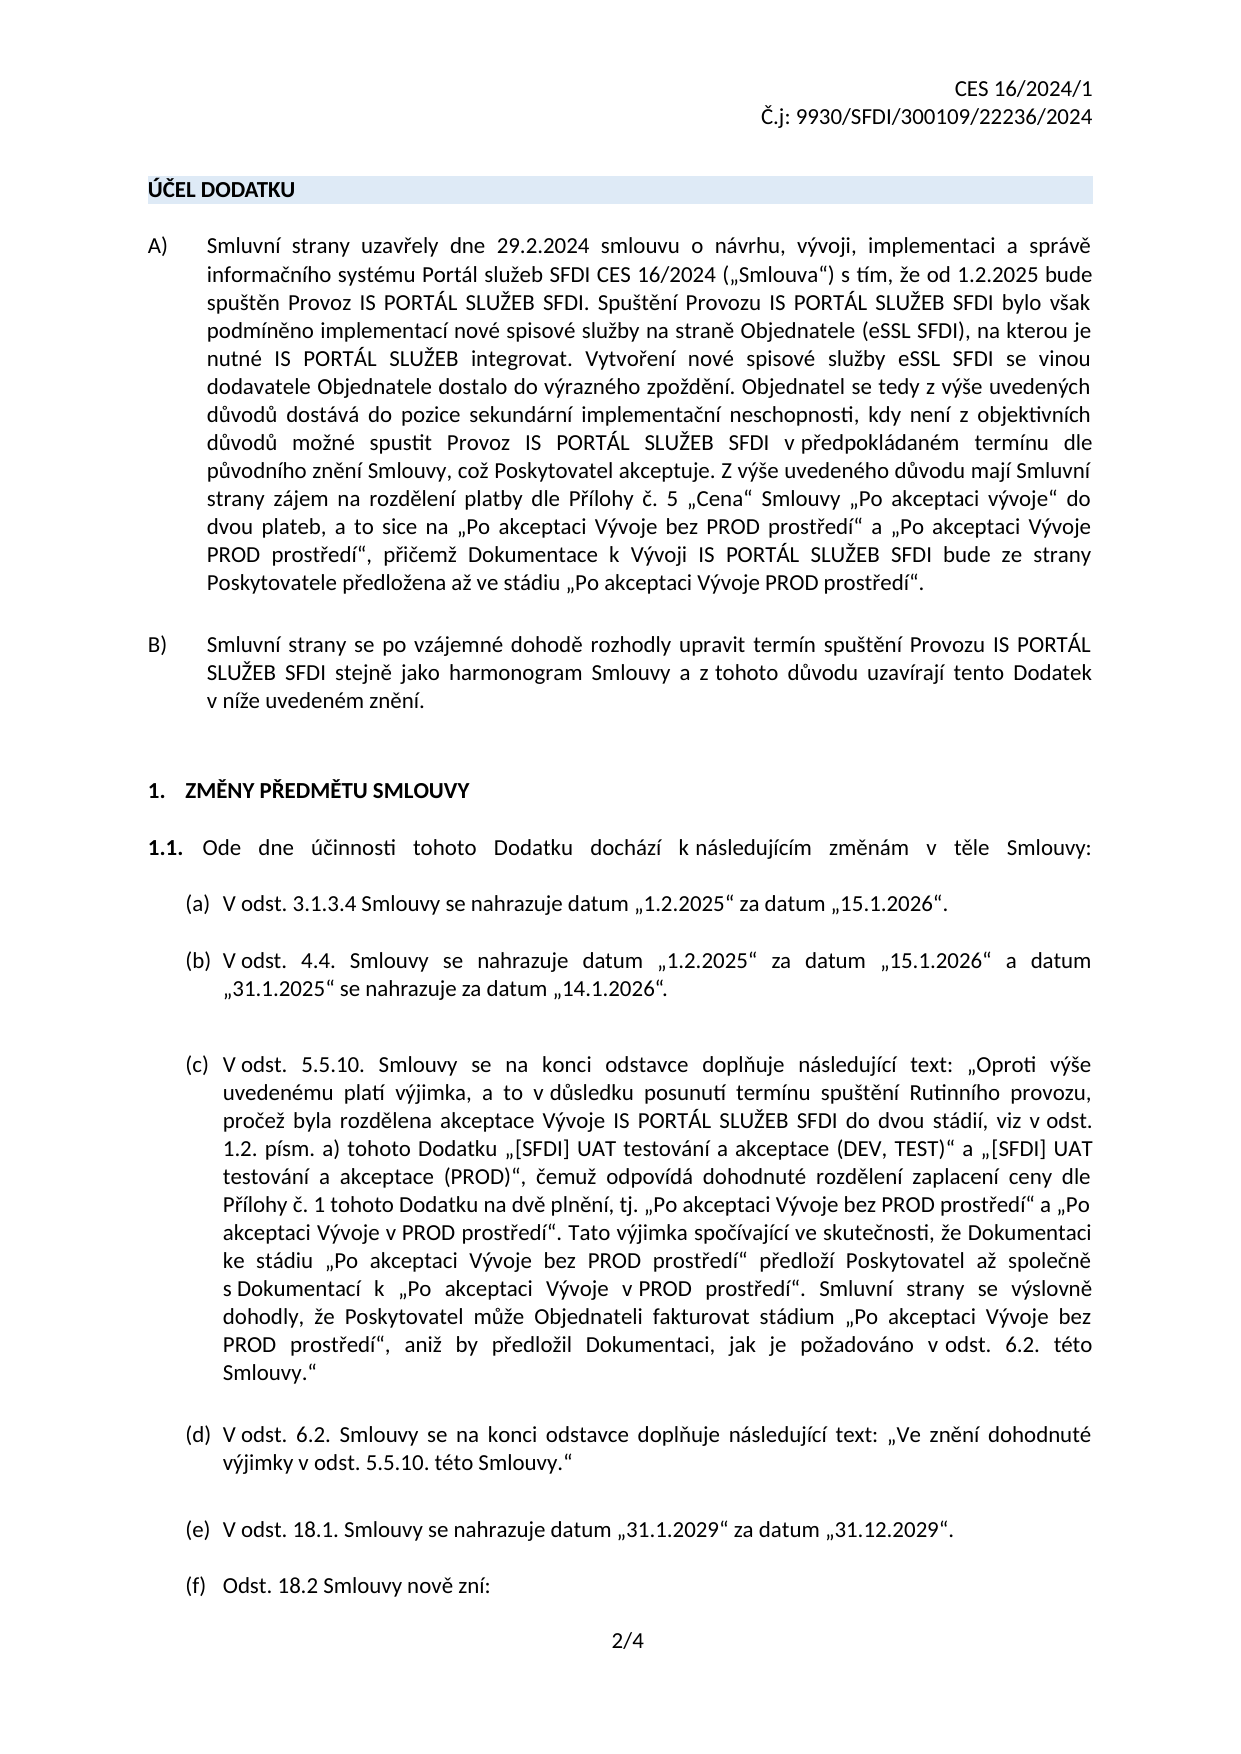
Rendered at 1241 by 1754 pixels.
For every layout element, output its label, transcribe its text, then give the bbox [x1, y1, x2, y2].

list V odst. 6.2. Smlouvy se na konci odstavce doplňuje následující text: „Ve znění dohodnuté výjimky v odst. 5.5.10. této Smlouvy.“ [185, 1420, 1093, 1476]
list V odst. 18.1. Smlouvy se nahrazuje datum „31.1.2029“ za datum „31.12.2029“. [185, 1515, 1093, 1543]
list ZMĚNY PŘEDMĚTU SMLOUVY [148, 777, 1093, 804]
list Ode dne účinnosti tohoto Dodatku dochází k následujícím změnám v těle Smlouvy: [148, 833, 1093, 889]
list V odst. 4.4. Smlouvy se nahrazuje datum „1.2.2025“ za datum „15.1.2026“ a datum „31.1.2025“ se nahrazuje za datum „14.1.2026“. [185, 946, 1093, 1002]
list V odst. 5.5.10. Smlouvy se na konci odstavce doplňuje následující text: „Oproti výše uvedenému platí výjimka, a to v důsledku posunutí termínu spuštění Rutinního provozu, pročež byla rozdělena akceptace Vývoje IS PORTÁL SLUŽEB SFDI do dvou stádií, viz v odst. 1.2. písm. a) tohoto Dodatku „[SFDI] UAT testování a akceptace (DEV, TEST)“ a „[SFDI] UAT testování a akceptace (PROD)“, čemuž odpovídá dohodnuté rozdělení zaplacení ceny dle Přílohy č. 1 tohoto Dodatku na dvě plnění, tj. „Po akceptaci Vývoje bez PROD prostředí“ a „Po akceptaci Vývoje v PROD prostředí“. Tato výjimka spočívající ve skutečnosti, že Dokumentaci ke stádiu „Po akceptaci Vývoje bez PROD prostředí“ předloží Poskytovatel až společně s Dokumentací k „Po akceptaci Vývoje v PROD prostředí“. Smluvní strany se výslovně dohodly, že Poskytovatel může Objednateli fakturovat stádium „Po akceptaci Vývoje bez PROD prostředí“, aniž by předložil Dokumentaci, jak je požadováno v odst. 6.2. této Smlouvy.“ [185, 1050, 1093, 1386]
list V odst. 3.1.3.4 Smlouvy se nahrazuje datum „1.2.2025“ za datum „15.1.2026“. [185, 889, 1093, 946]
text ÚČEL DODATKU [148, 176, 1093, 204]
list Smluvní strany uzavřely dne 29.2.2024 smlouvu o návrhu, vývoji, implementaci a správě informačního systému Portál služeb SFDI CES 16/2024 („Smlouva“) s tím, že od 1.2.2025 bude spuštěn Provoz IS PORTÁL SLUŽEB SFDI. Spuštění Provozu IS PORTÁL SLUŽEB SFDI bylo však podmíněno implementací nové spisové služby na straně Objednatele (eSSL SFDI), na kterou je nutné IS PORTÁL SLUŽEB integrovat. Vytvoření nové spisové služby eSSL SFDI se vinou dodavatele Objednatele dostalo do výrazného zpoždění. Objednatel se tedy z výše uvedených důvodů dostává do pozice sekundární implementační neschopnosti, kdy není z objektivních důvodů možné spustit Provoz IS PORTÁL SLUŽEB SFDI v předpokládaném termínu dle původního znění Smlouvy, což Poskytovatel akceptuje. Z výše uvedeného důvodu mají Smluvní strany zájem na rozdělení platby dle Přílohy č. 5 „Cena“ Smlouvy „Po akceptaci vývoje“ do dvou plateb, a to sice na „Po akceptaci Vývoje bez PROD prostředí“ a „Po akceptaci Vývoje PROD prostředí“, přičemž Dokumentace k Vývoji IS PORTÁL SLUŽEB SFDI bude ze strany Poskytovatele předložena až ve stádiu „Po akceptaci Vývoje PROD prostředí“. [148, 232, 1093, 596]
list Smluvní strany se po vzájemné dohodě rozhodly upravit termín spuštění Provozu IS PORTÁL SLUŽEB SFDI stejně jako harmonogram Smlouvy a z tohoto důvodu uzavírají tento Dodatek v níže uvedeném znění. [148, 630, 1093, 714]
list Odst. 18.2 Smlouvy nově zní: [185, 1571, 1093, 1599]
